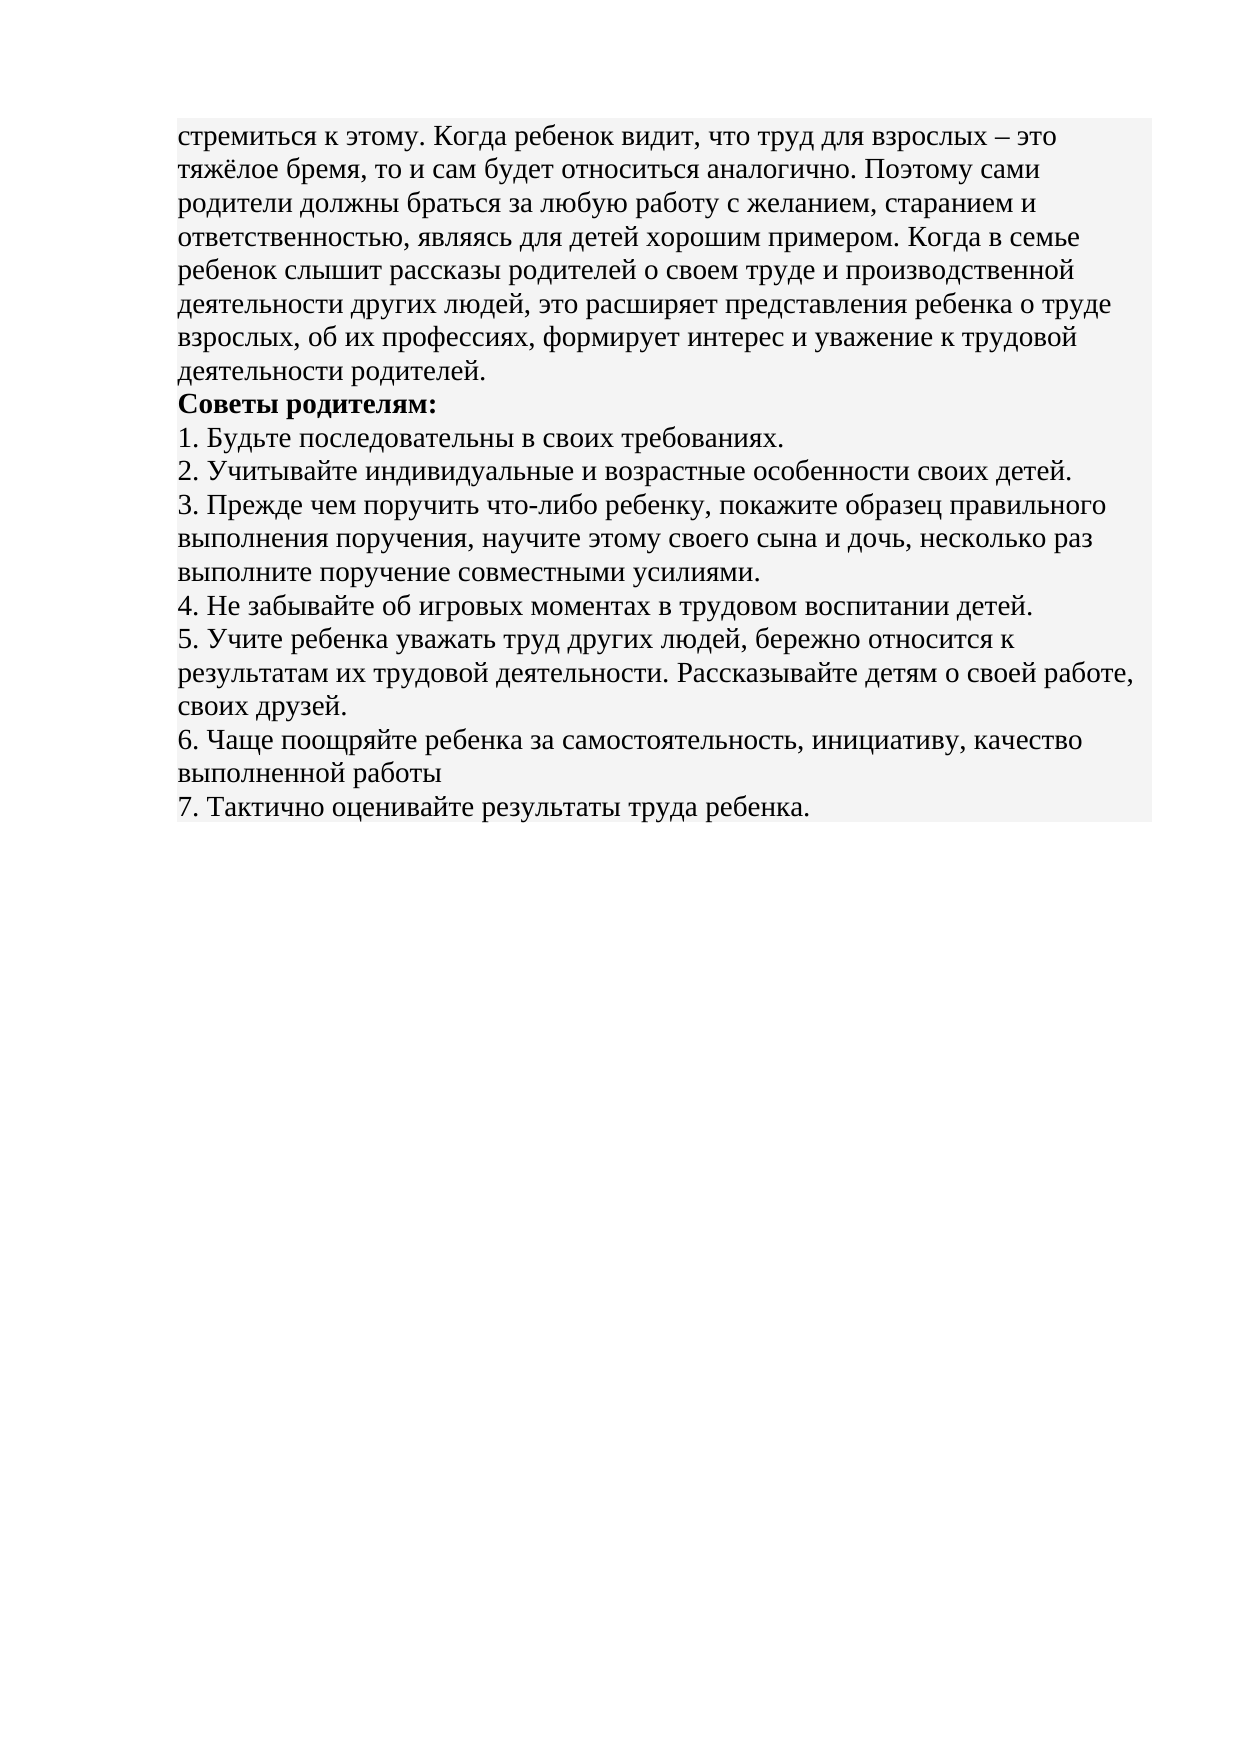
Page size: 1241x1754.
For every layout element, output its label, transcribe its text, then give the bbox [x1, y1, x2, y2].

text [177, 118, 1152, 386]
text Советы родителям: [177, 386, 1152, 420]
text 3. Прежде чем поручить что-либо ребенку, покажите образец правильного выполнения поручения, научите этому своего сына и дочь, несколько раз выполните поручение совместными усилиями. [177, 487, 1152, 588]
text 4. Не забывайте об игровых моментах в трудовом воспитании детей. [177, 588, 1152, 621]
text 2. Учитывайте индивидуальные и возрастные особенности своих детей. [177, 453, 1152, 487]
text 1. Будьте последовательны в своих требованиях. [177, 420, 1152, 453]
text 5. Учите ребенка уважать труд других людей, бережно относится к результатам их трудовой деятельности. Рассказывайте детям о своей работе, своих друзей. [177, 621, 1152, 722]
text 7. Тактично оценивайте результаты труда ребенка. [177, 789, 1152, 822]
text 6. Чаще поощряйте ребенка за самостоятельность, инициативу, качество выполненной работы [177, 722, 1152, 789]
